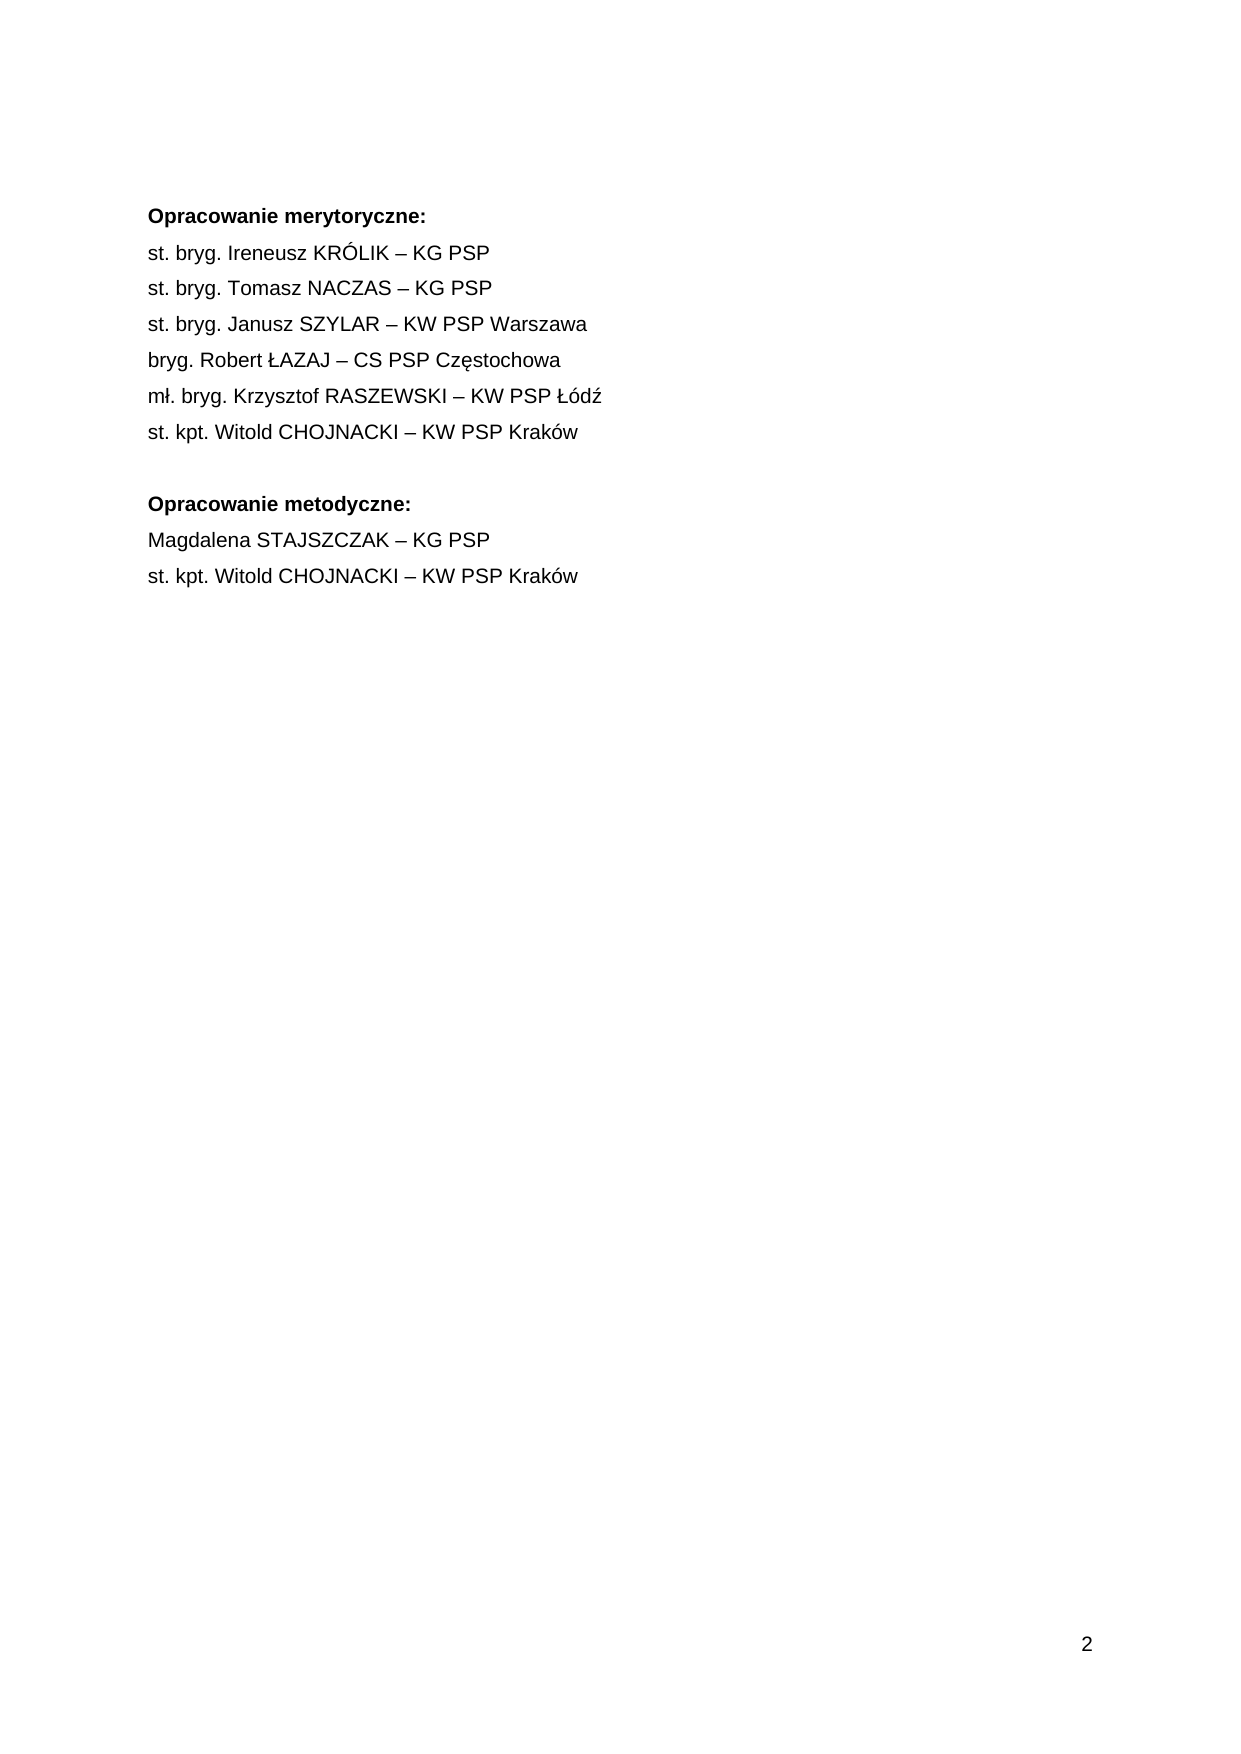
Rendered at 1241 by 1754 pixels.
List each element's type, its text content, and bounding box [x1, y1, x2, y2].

text Opracowanie merytoryczne: [148, 204, 1093, 228]
text st. bryg. Ireneusz KRÓLIK – KG PSP [148, 240, 1093, 264]
text bryg. Robert ŁAZAJ – CS PSP Częstochowa [148, 348, 1093, 372]
text Magdalena STAJSZCZAK – KG PSP [148, 528, 1093, 552]
text Opracowanie metodyczne: [148, 492, 1093, 516]
text st. bryg. Tomasz NACZAS – KG PSP [148, 276, 1093, 300]
text st. kpt. Witold CHOJNACKI – KW PSP Kraków [148, 564, 1093, 588]
text st. kpt. Witold CHOJNACKI – KW PSP Kraków [148, 420, 1093, 444]
text st. bryg. Janusz SZYLAR – KW PSP Warszawa [148, 312, 1093, 336]
text mł. bryg. Krzysztof RASZEWSKI – KW PSP Łódź [148, 384, 1093, 408]
